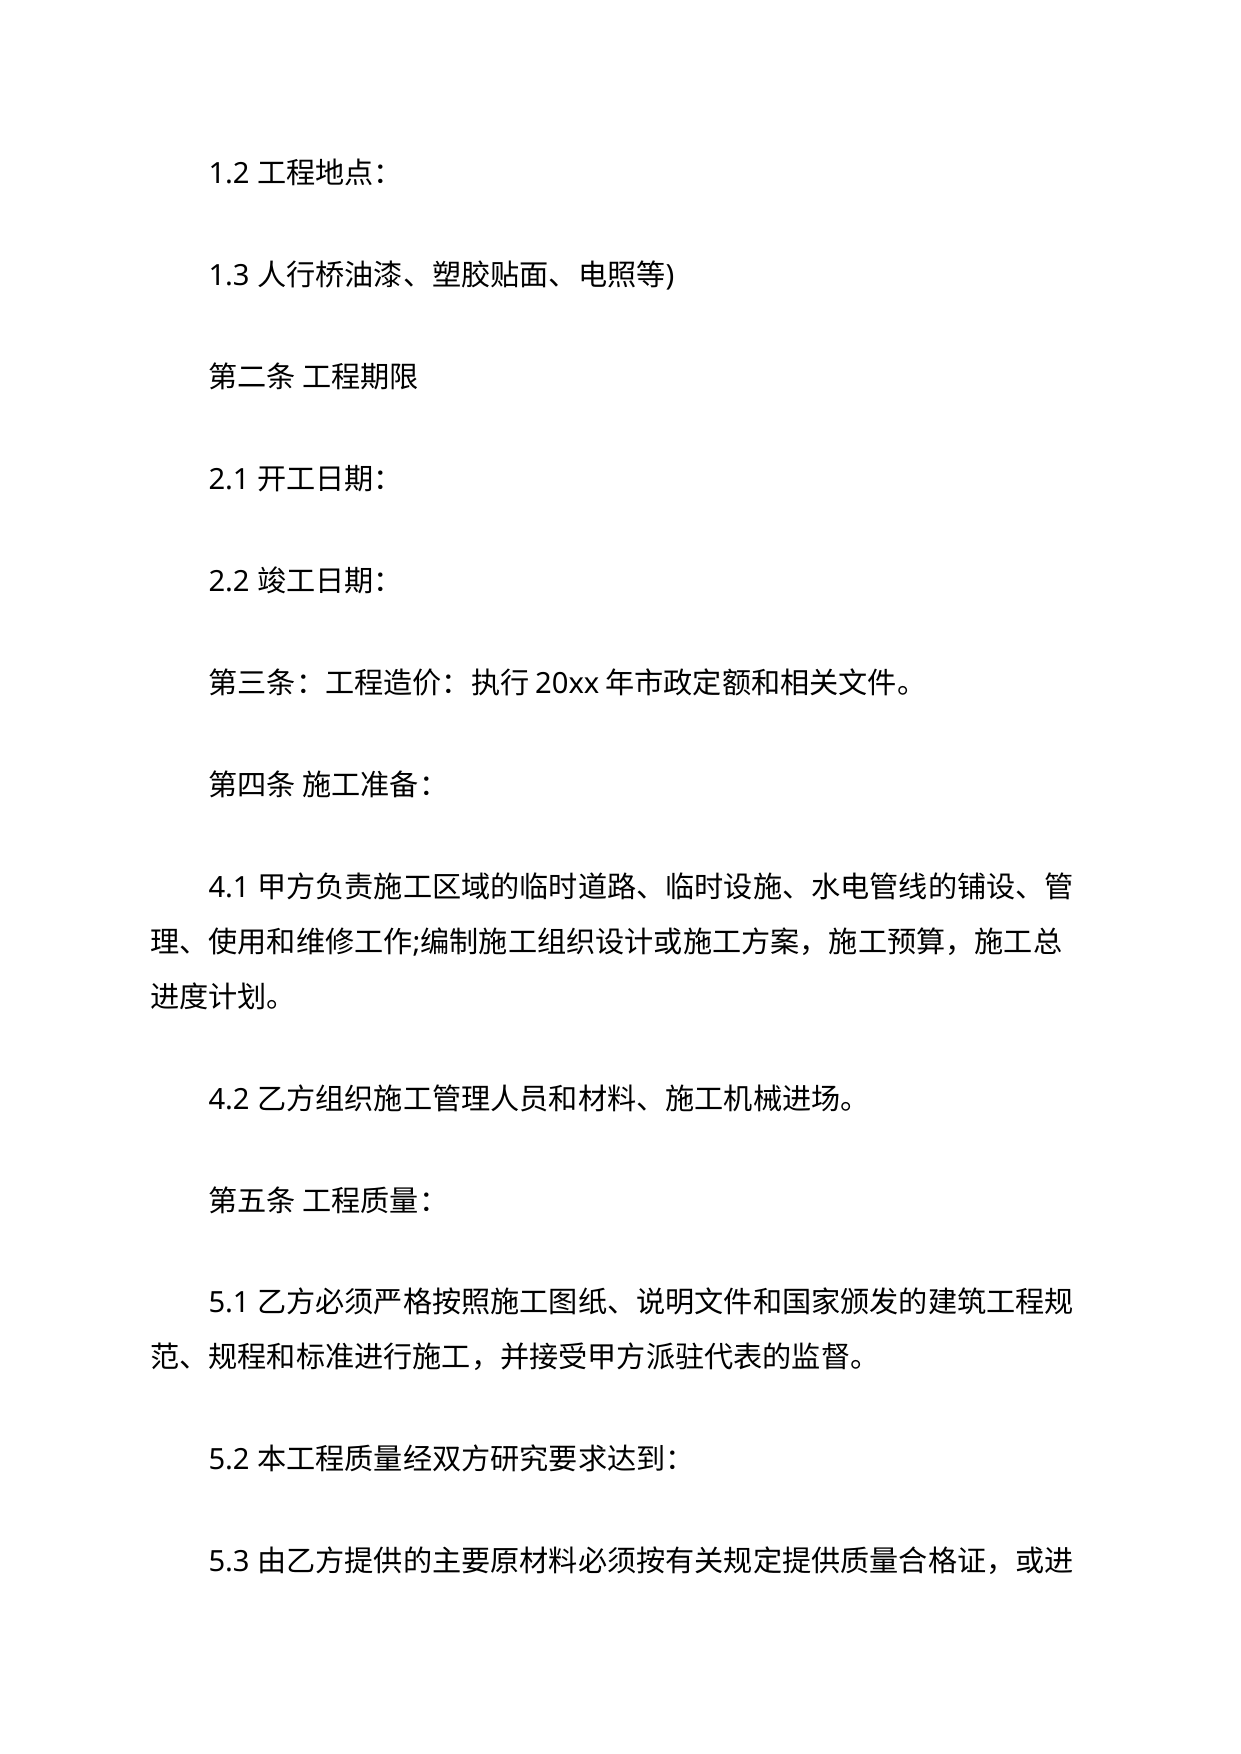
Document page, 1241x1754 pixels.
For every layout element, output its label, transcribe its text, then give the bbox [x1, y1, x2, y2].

text 第五条 工程质量： [150, 1177, 1090, 1219]
text 5.2 本工程质量经双方研究要求达到： [150, 1436, 1090, 1478]
text 4.1 甲方负责施工区域的临时道路、临时设施、水电管线的铺设、管理、使用和维修工作;编制施工组织设计或施工方案，施工预算，施工总进度计划。 [150, 863, 1090, 1016]
text 1.2 工程地点： [150, 150, 1090, 192]
text 1.3 人行桥油漆、塑胶贴面、电照等) [150, 252, 1090, 294]
text 2.2 竣工日期： [150, 558, 1090, 600]
text 第三条：工程造价：执行20xx年市政定额和相关文件。 [150, 660, 1090, 702]
text 5.1 乙方必须严格按照施工图纸、说明文件和国家颁发的建筑工程规范、规程和标准进行施工，并接受甲方派驻代表的监督。 [150, 1279, 1090, 1376]
text 第四条 施工准备： [150, 762, 1090, 804]
text 第二条 工程期限 [150, 354, 1090, 396]
text 4.2 乙方组织施工管理人员和材料、施工机械进场。 [150, 1075, 1090, 1118]
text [150, 1538, 1090, 1580]
text 2.1 开工日期： [150, 456, 1090, 498]
